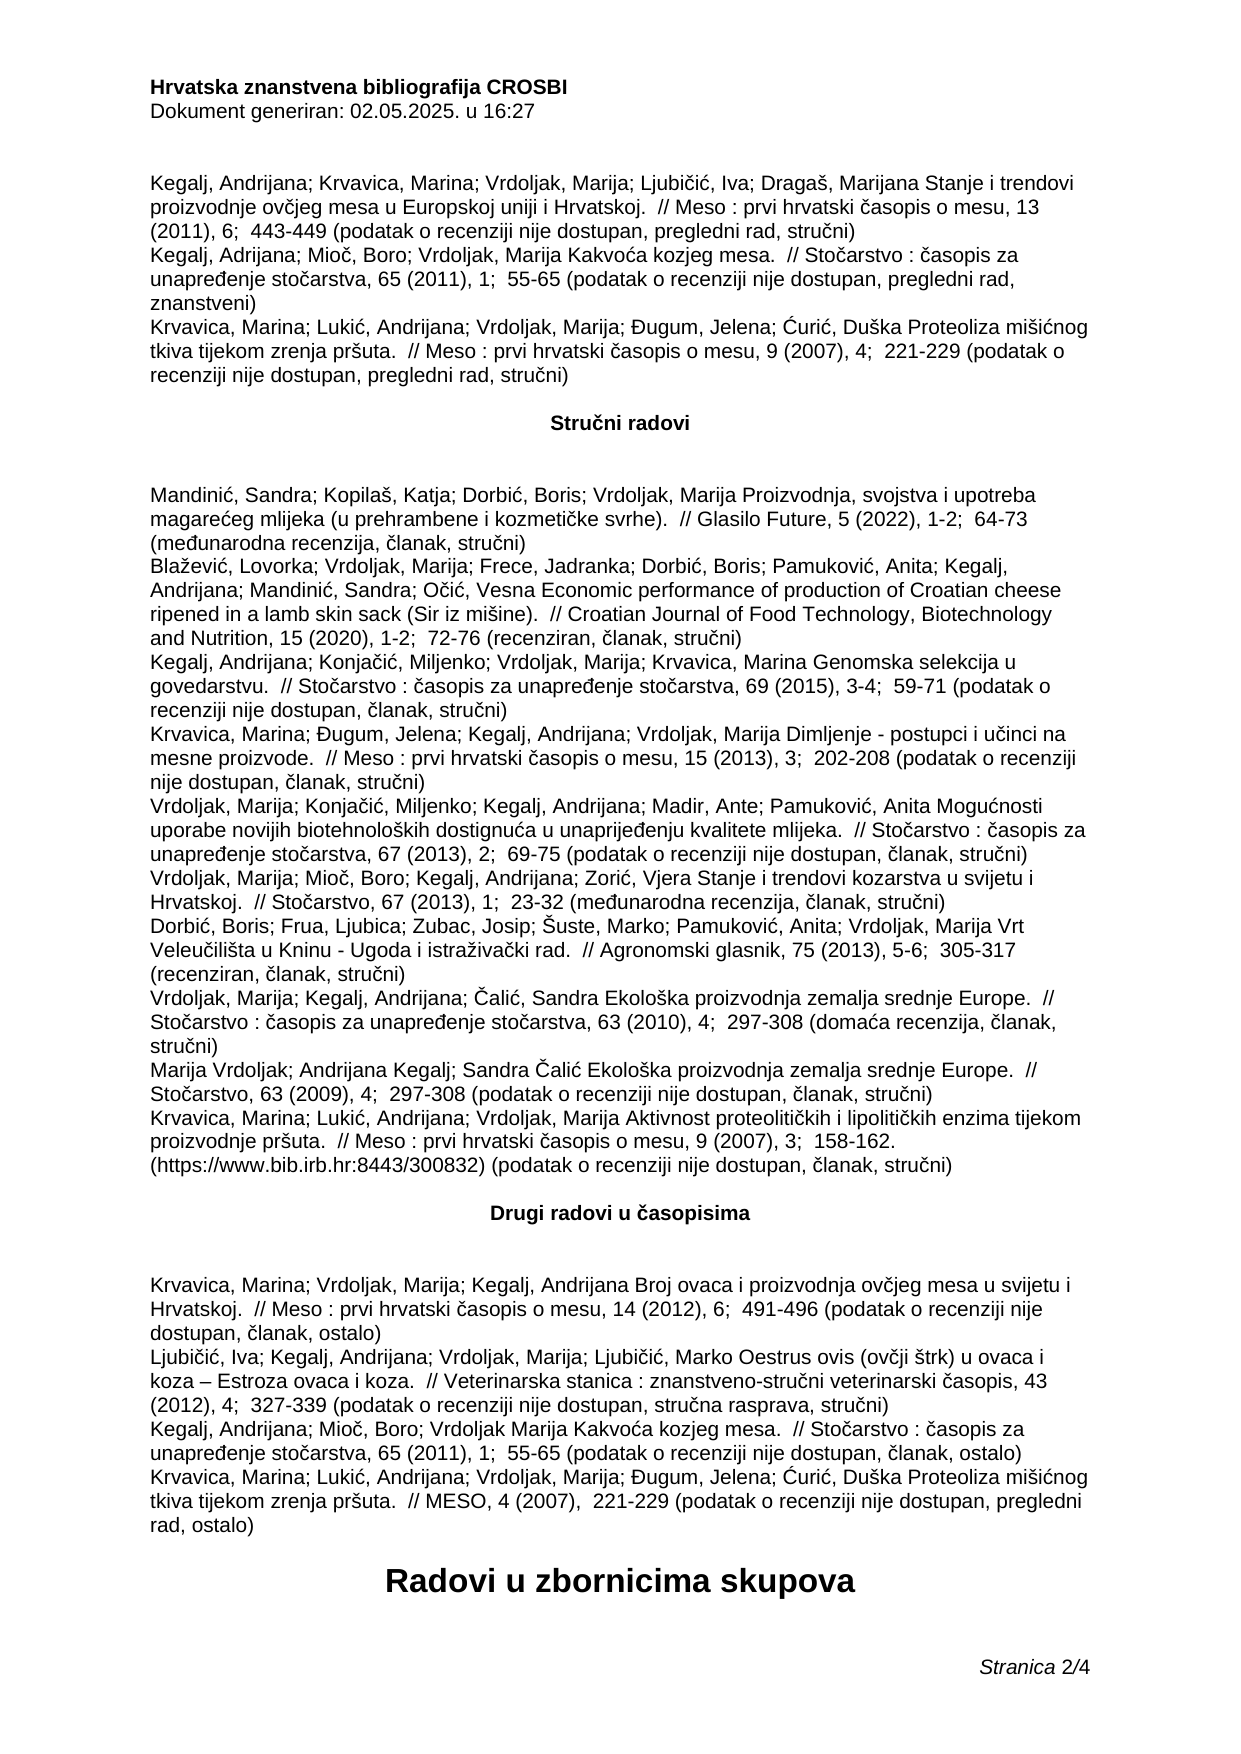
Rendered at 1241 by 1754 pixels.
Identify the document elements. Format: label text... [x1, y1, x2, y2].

text Kegalj, Andrijana; Krvavica, Marina; Vrdoljak, Marija; Ljubičić, Iva; Dragaš, Marijana [150, 171, 1090, 243]
text Dorbić, Boris; Frua, Ljubica; Zubac, Josip; Šuste, Marko; Pamuković, Anita; Vrdoljak, Marija [150, 914, 1090, 986]
text Vrdoljak, Marija; Konjačić, Miljenko; Kegalj, Andrijana; Madir, Ante; Pamuković, Anita [150, 794, 1090, 866]
text Kegalj, Adrijana; Mioč, Boro; Vrdoljak, Marija [150, 243, 1090, 315]
text Vrdoljak, Marija; Mioč, Boro; Kegalj, Andrijana; Zorić, Vjera [150, 866, 1090, 914]
subtitle Stručni radovi [150, 411, 1090, 434]
text Krvavica, Marina; Lukić, Andrijana; Vrdoljak, Marija; Đugum, Jelena; Ćurić, Duška [150, 1465, 1090, 1537]
text Blažević, Lovorka; Vrdoljak, Marija; Frece, Jadranka; Dorbić, Boris; Pamuković, Anita; Kegalj, Andrijana; Mandinić, Sandra; Očić, Vesna [150, 554, 1090, 650]
subtitle Radovi u zbornicima skupova [150, 1561, 1090, 1599]
text Krvavica, Marina; Đugum, Jelena; Kegalj, Andrijana; Vrdoljak, Marija [150, 722, 1090, 794]
text Marija Vrdoljak; Andrijana Kegalj; Sandra Čalić [150, 1057, 1090, 1105]
text Krvavica, Marina; Lukić, Andrijana; Vrdoljak, Marija [150, 1105, 1090, 1177]
text Ljubičić, Iva; Kegalj, Andrijana; Vrdoljak, Marija; Ljubičić, Marko [150, 1345, 1090, 1417]
text Mandinić, Sandra; Kopilaš, Katja; Dorbić, Boris; Vrdoljak, Marija [150, 482, 1090, 554]
text Krvavica, Marina; Vrdoljak, Marija; Kegalj, Andrijana [150, 1273, 1090, 1345]
text Vrdoljak, Marija; Kegalj, Andrijana; Čalić, Sandra [150, 986, 1090, 1057]
text Kegalj, Andrijana; Konjačić, Miljenko; Vrdoljak, Marija; Krvavica, Marina [150, 650, 1090, 722]
text Krvavica, Marina; Lukić, Andrijana; Vrdoljak, Marija; Đugum, Jelena; Ćurić, Duška [150, 315, 1090, 387]
text Kegalj, Andrijana; Mioč, Boro; Vrdoljak Marija [150, 1417, 1090, 1465]
subtitle Drugi radovi u časopisima [150, 1201, 1090, 1225]
